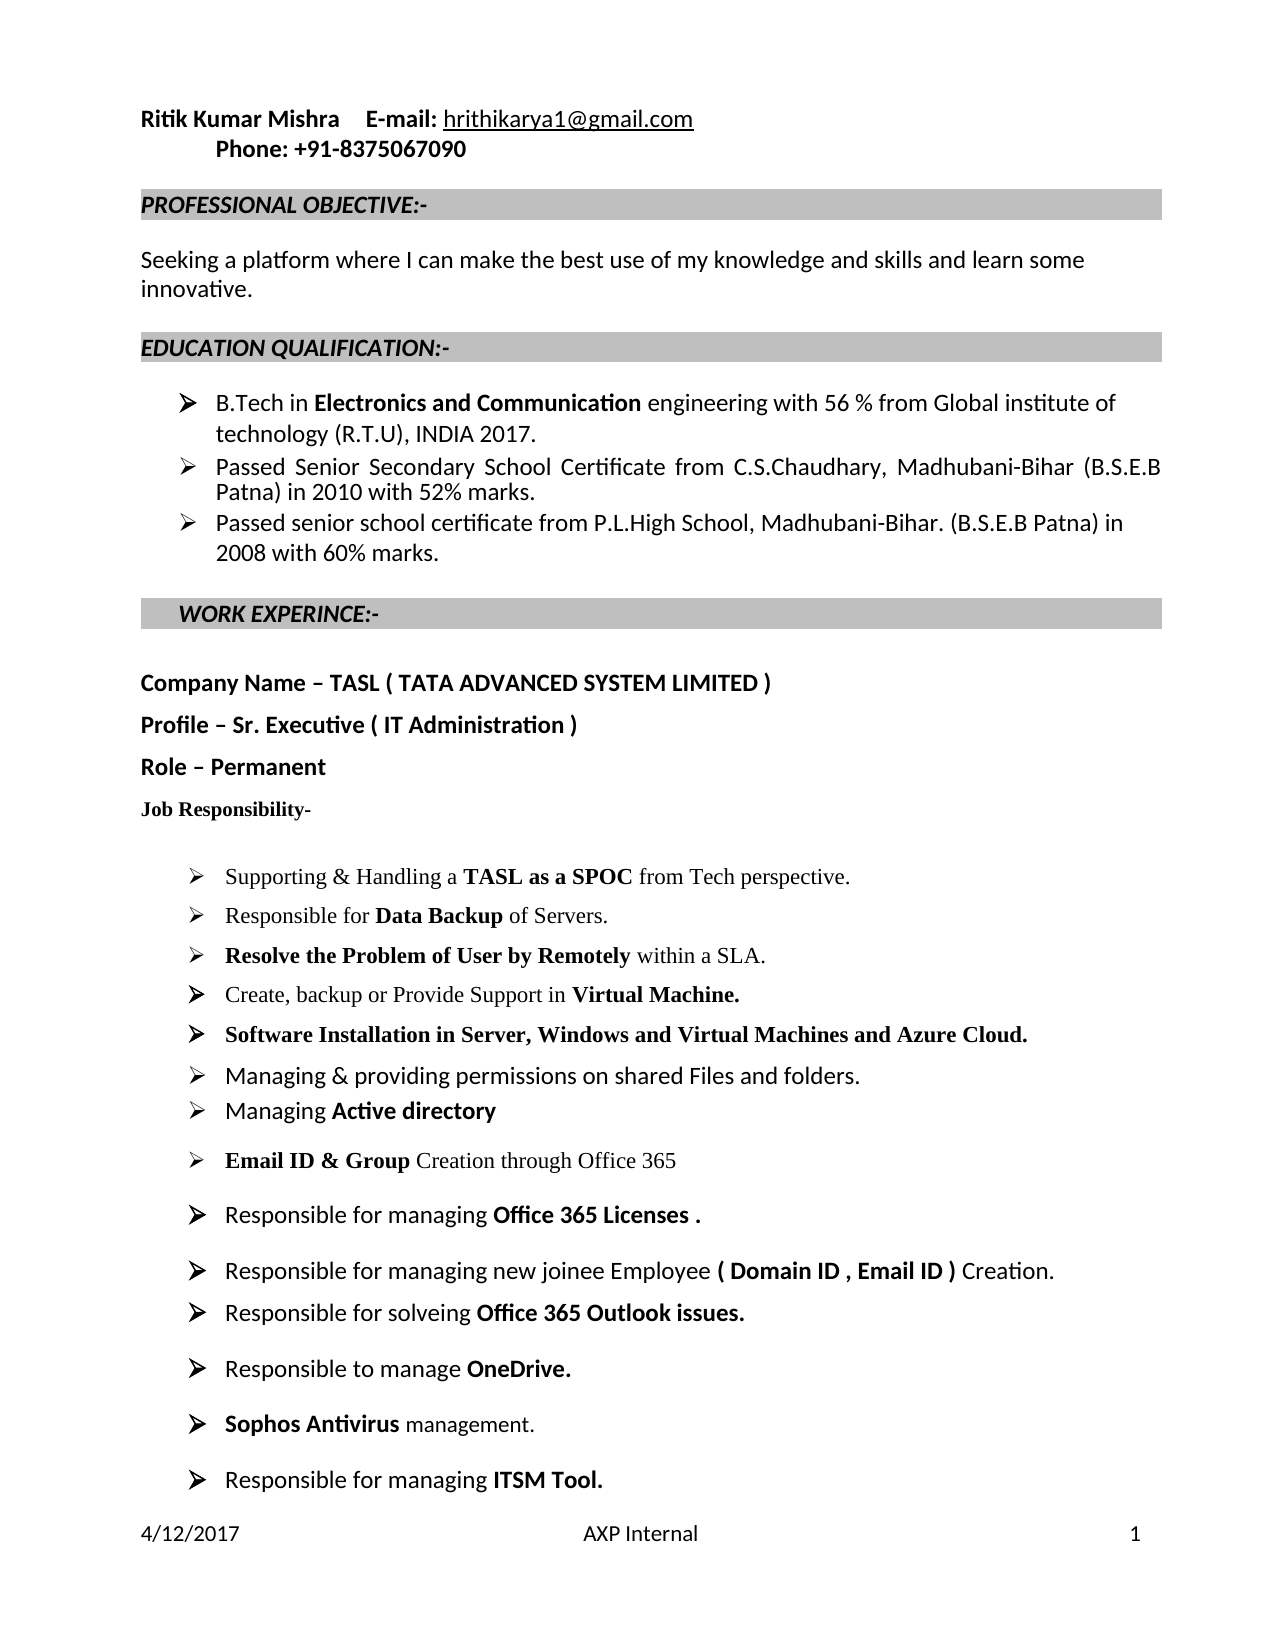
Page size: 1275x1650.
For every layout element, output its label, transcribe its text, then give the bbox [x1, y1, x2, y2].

list Responsible for managing Office 365 Licenses . [187, 1207, 1162, 1228]
list Responsible for Data Backup of Servers. [187, 902, 1162, 928]
text Role – Permanent [141, 758, 1162, 779]
list Responsible for managing ITSM Tool. [187, 1472, 1162, 1493]
list Responsible to manage OneDrive. [187, 1360, 1162, 1381]
list Software Installation in Server, Windows and Virtual Machines and Azure Cloud. [187, 1021, 1162, 1047]
text Ritik Kumar Mishra E-mail: hrithikarya1@gmail.com [141, 103, 1162, 134]
list Passed Senior Secondary School Certificate from C.S.Chaudhary, Madhubani-Bihar (B.S.E.B Patna) in 2010 with 52% marks. [178, 454, 1162, 507]
text WORK EXPERINCE:- [141, 598, 1162, 629]
list Supporting & Handling a TASL as a SPOC from Tech perspective. [187, 863, 1162, 889]
list Resolve the Problem of User by Remotely within a SLA. [187, 942, 1162, 968]
text Profile – Sr. Executive ( IT Administration ) [141, 717, 1162, 738]
list Responsible for managing new joinee Employee ( Domain ID , Email ID ) Creation. [187, 1263, 1162, 1284]
text PROFESSIONAL OBJECTIVE:- [141, 189, 1162, 220]
text Company Name – TASL ( TATA ADVANCED SYSTEM LIMITED ) [141, 675, 1162, 696]
list Managing & providing permissions on shared Files and folders. [187, 1060, 1162, 1091]
list Managing Active directory [187, 1095, 1162, 1126]
list Passed senior school certificate from P.L.High School, Madhubani-Bihar. (B.S.E.B Patna) in 2008 with 60% marks. [178, 507, 1162, 568]
text EDUCATION QUALIFICATION:- [141, 332, 1162, 362]
text Seeking a platform where I can make the best use of my knowledge and skills and learn some innovative. [141, 245, 1162, 303]
list Email ID & Group Creation through Office 365 [187, 1147, 1162, 1173]
list Responsible for solveing Office 365 Outlook issues. [187, 1304, 1162, 1325]
text Phone: +91-8375067090 [131, 134, 1162, 164]
list Sophos Antivirus management. [187, 1416, 1162, 1437]
list Create, backup or Provide Support in Virtual Machine. [187, 981, 1162, 1007]
text Job Responsibility- [141, 800, 1162, 821]
list B.Tech in Electronics and Communication engineering with 56 % from Global institute of technology (R.T.U), INDIA 2017. [178, 388, 1162, 448]
